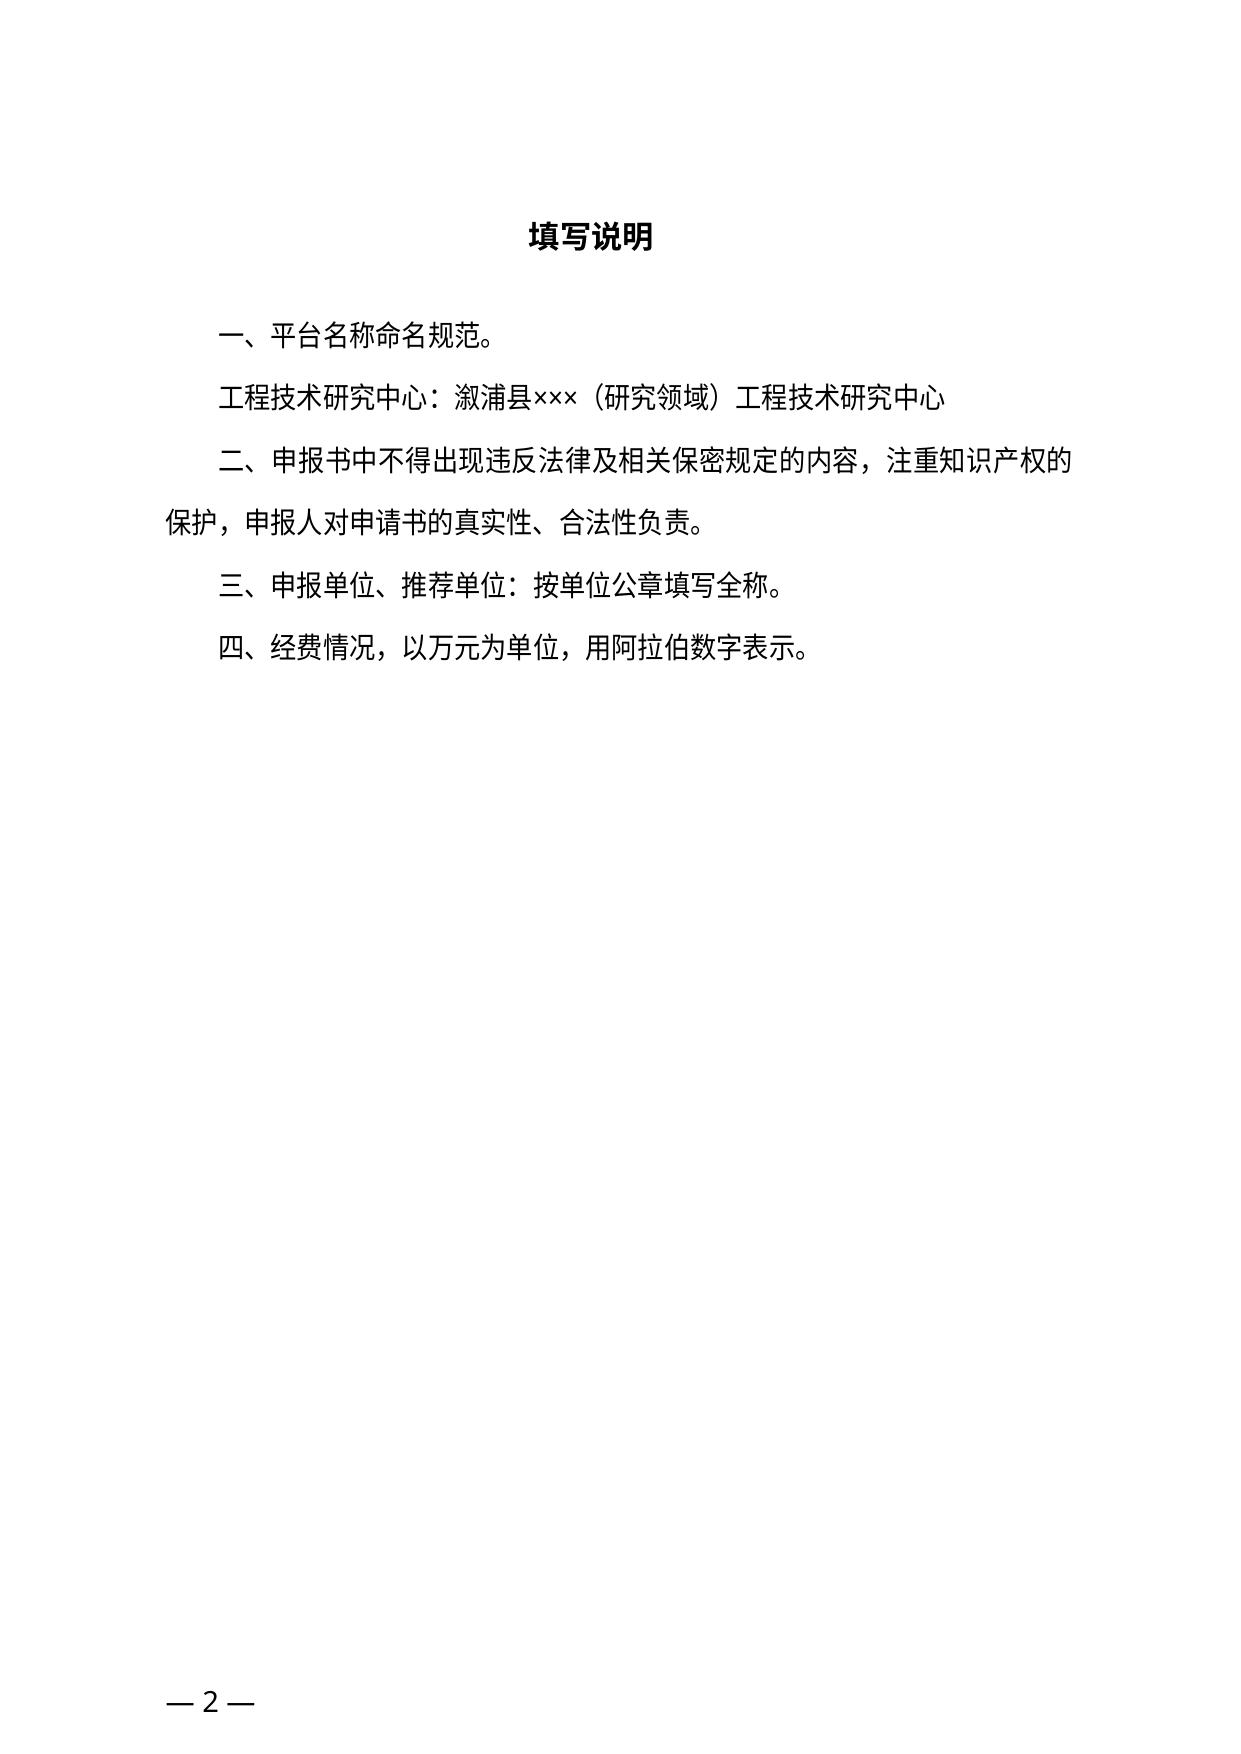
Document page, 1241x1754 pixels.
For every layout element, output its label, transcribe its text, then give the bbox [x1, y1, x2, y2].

text 三、申报单位、推荐单位：按单位公章填写全称。 [165, 546, 1075, 608]
text 工程技术研究中心：溆浦县×××（研究领域）工程技术研究中心 [165, 358, 1075, 421]
text 填写说明 [508, 213, 674, 258]
text 四、经费情况，以万元为单位，用阿拉伯数字表示。 [165, 608, 1075, 671]
text 一、平台名称命名规范。 [165, 296, 1075, 358]
text 二、申报书中不得出现违反法律及相关保密规定的内容，注重知识产权的保护，申报人对申请书的真实性、合法性负责。 [165, 421, 1075, 546]
